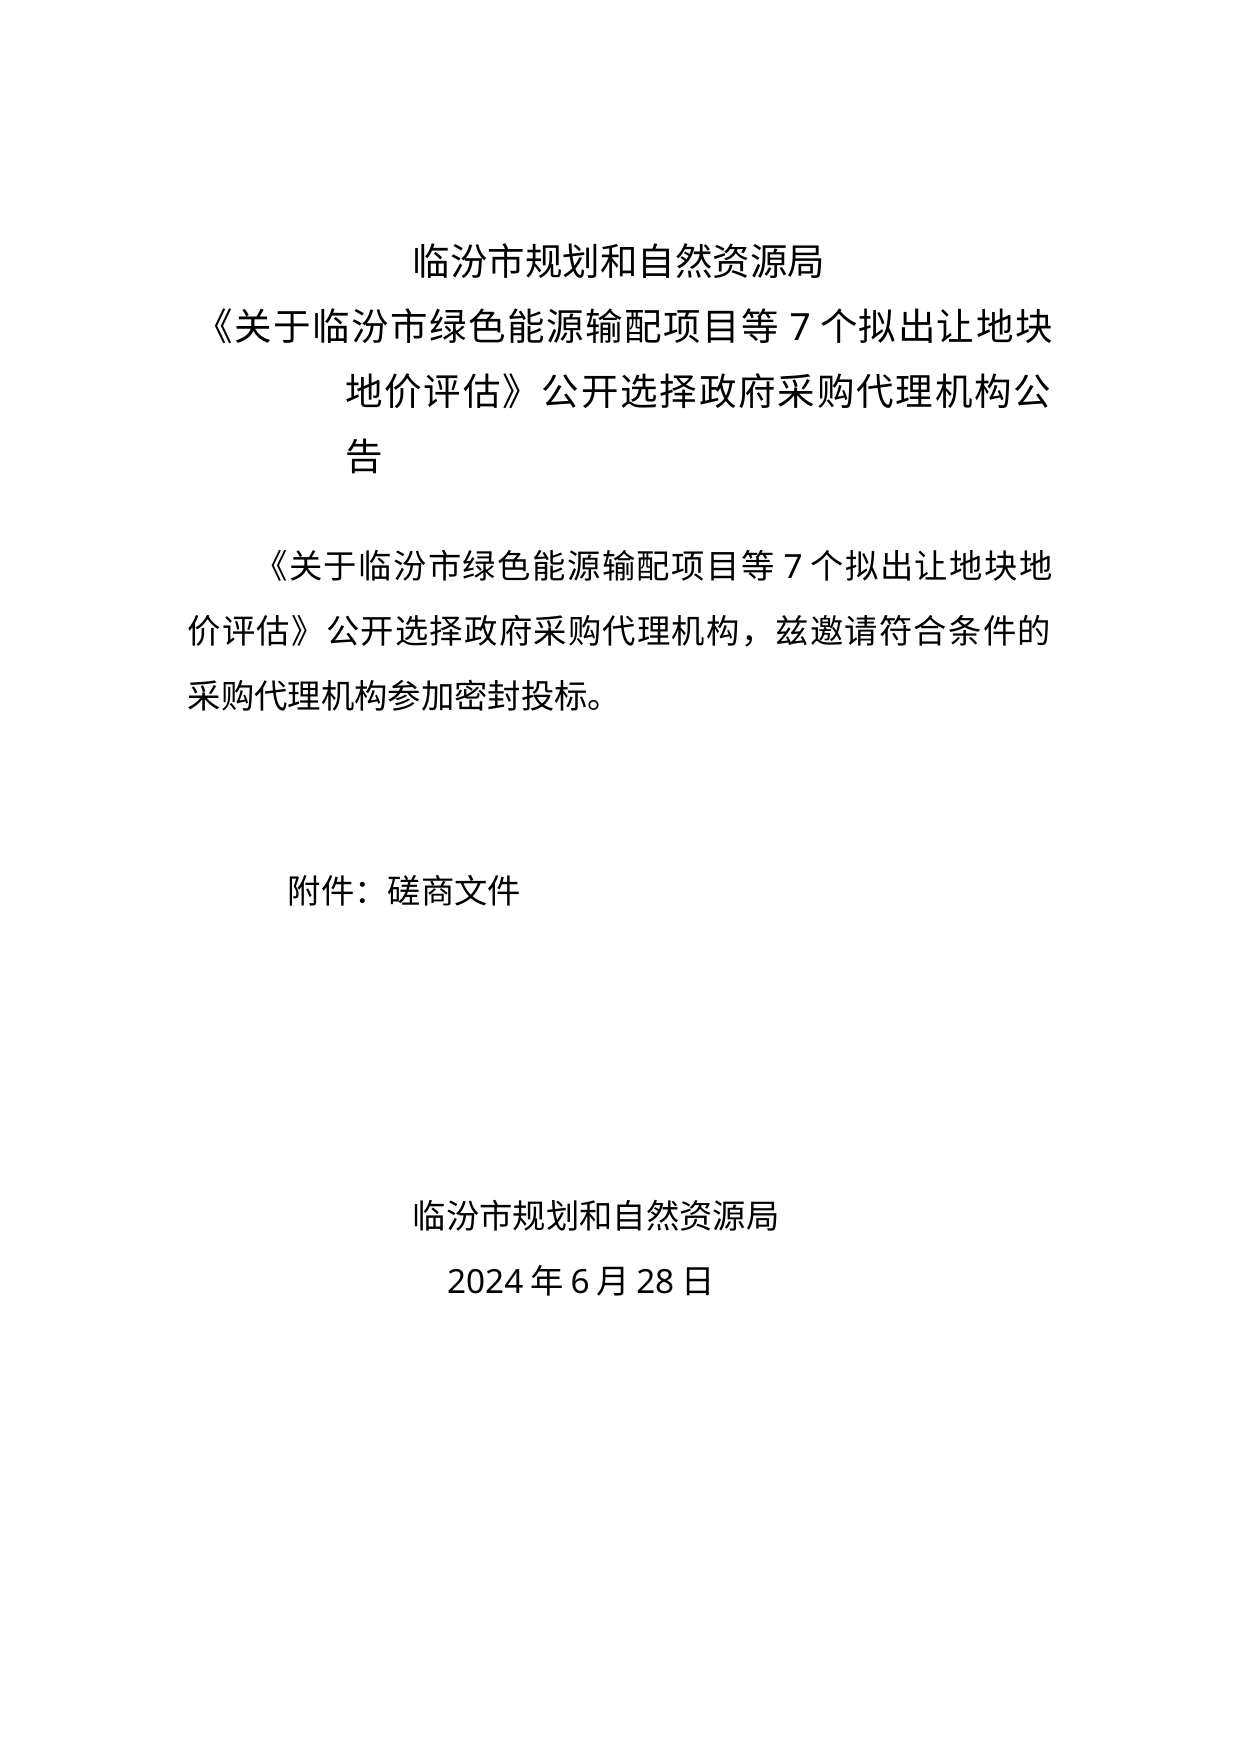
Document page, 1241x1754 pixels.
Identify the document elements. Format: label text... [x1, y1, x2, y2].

text 2024年6月28日 [187, 1247, 1053, 1312]
text 临汾市规划和自然资源局 [187, 227, 1053, 292]
text 临汾市规划和自然资源局 [187, 1182, 1053, 1247]
text 《关于临汾市绿色能源输配项目等7个拟出让地块地价评估》公开选择政府采购代理机构，兹邀请符合条件的采购代理机构参加密封投标。 [187, 532, 1053, 727]
text 附件：磋商文件 [187, 857, 1053, 922]
text 《关于临汾市绿色能源输配项目等7个拟出让地块地价评估》公开选择政府采购代理机构公告 [195, 292, 1053, 487]
